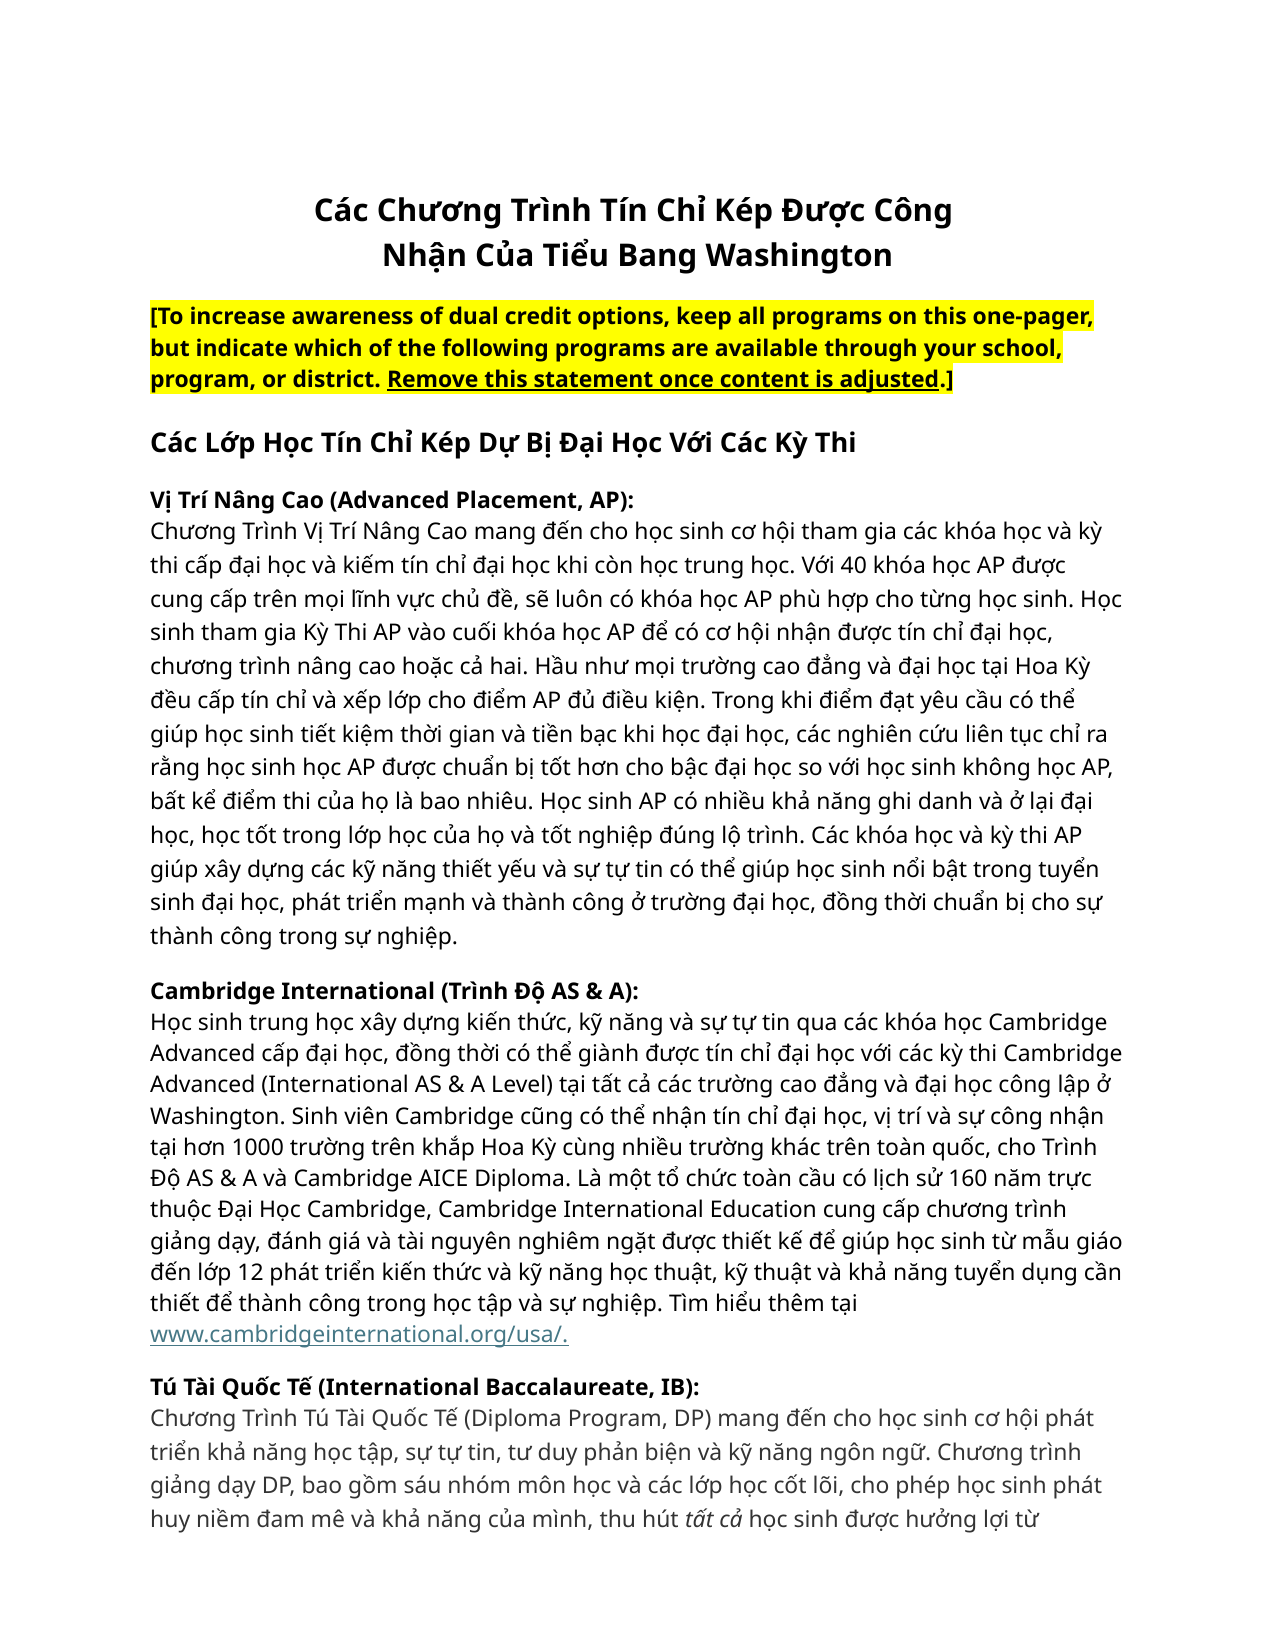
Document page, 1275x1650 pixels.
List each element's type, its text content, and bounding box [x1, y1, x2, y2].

subtitle Vị Trí Nâng Cao (Advanced Placement, AP): [150, 484, 1125, 515]
subtitle Các Chương Trình Tín Chỉ Kép Được Công Nhận Của Tiểu Bang Washington [150, 187, 1125, 276]
text Chương Trình Vị Trí Nâng Cao mang đến cho học sinh cơ hội tham gia các khóa học và kỳ thi cấp đại học và kiếm tín chỉ đại học khi còn học trung học. Với 40 khóa học AP được cung cấp trên mọi lĩnh vực chủ đề, sẽ luôn có khóa học AP phù hợp cho từng học sinh. Học sinh tham gia Kỳ Thi AP vào cuối khóa học AP để có cơ hội nhận được tín chỉ đại học, chương trình nâng cao hoặc cả hai. Hầu như mọi trường cao đẳng và đại học tại Hoa Kỳ đều cấp tín chỉ và xếp lớp cho điểm AP đủ điều kiện. Trong khi điểm đạt yêu cầu có thể giúp học sinh tiết kiệm thời gian và tiền bạc khi học đại học, các nghiên cứu liên tục chỉ ra rằng học sinh học AP được chuẩn bị tốt hơn cho bậc đại học so với học sinh không học AP, bất kể điểm thi của họ là bao nhiêu. Học sinh AP có nhiều khả năng ghi danh và ở lại đại học, học tốt trong lớp học của họ và tốt nghiệp đúng lộ trình. Các khóa học và kỳ thi AP giúp xây dựng các kỹ năng thiết yếu và sự tự tin có thể giúp học sinh nổi bật trong tuyển sinh đại học, phát triển mạnh và thành công ở trường đại học, đồng thời chuẩn bị cho sự thành công trong sự nghiệp. [150, 515, 1125, 951]
subtitle Các Lớp Học Tín Chỉ Kép Dự Bị Đại Học Với Các Kỳ Thi [150, 423, 1125, 460]
text [To increase awareness of dual credit options, keep all programs on this one-pager, but indicate which of the following programs are available through your school, program, or district. Remove this statement once content is adjusted.] [953, 300, 1125, 394]
subtitle Tú Tài Quốc Tế (International Baccalaureate, IB): [150, 1370, 1125, 1402]
subtitle Cambridge International (Trình Độ AS & A): [150, 974, 1125, 1006]
text Học sinh trung học xây dựng kiến thức, kỹ năng và sự tự tin qua các khóa học Cambridge Advanced cấp đại học, đồng thời có thể giành được tín chỉ đại học với các kỳ thi Cambridge Advanced (International AS & A Level) tại tất cả các trường cao đẳng và đại học công lập ở Washington. Sinh viên Cambridge cũng có thể nhận tín chỉ đại học, vị trí và sự công nhận tại hơn 1000 trường trên khắp Hoa Kỳ cùng nhiều trường khác trên toàn quốc, cho Trình Độ AS & A và Cambridge AICE Diploma. Là một tổ chức toàn cầu có lịch sử 160 năm trực thuộc Đại Học Cambridge, Cambridge International Education cung cấp chương trình giảng dạy, đánh giá và tài nguyên nghiêm ngặt được thiết kế để giúp học sinh từ mẫu giáo đến lớp 12 phát triển kiến ​​thức và kỹ năng học thuật, kỹ thuật và khả năng tuyển dụng cần thiết để thành công trong học tập và sự nghiệp. Tìm hiểu thêm tại www.cambridgeinternational.org/usa/. [150, 1006, 1125, 1349]
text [150, 1402, 1125, 1534]
